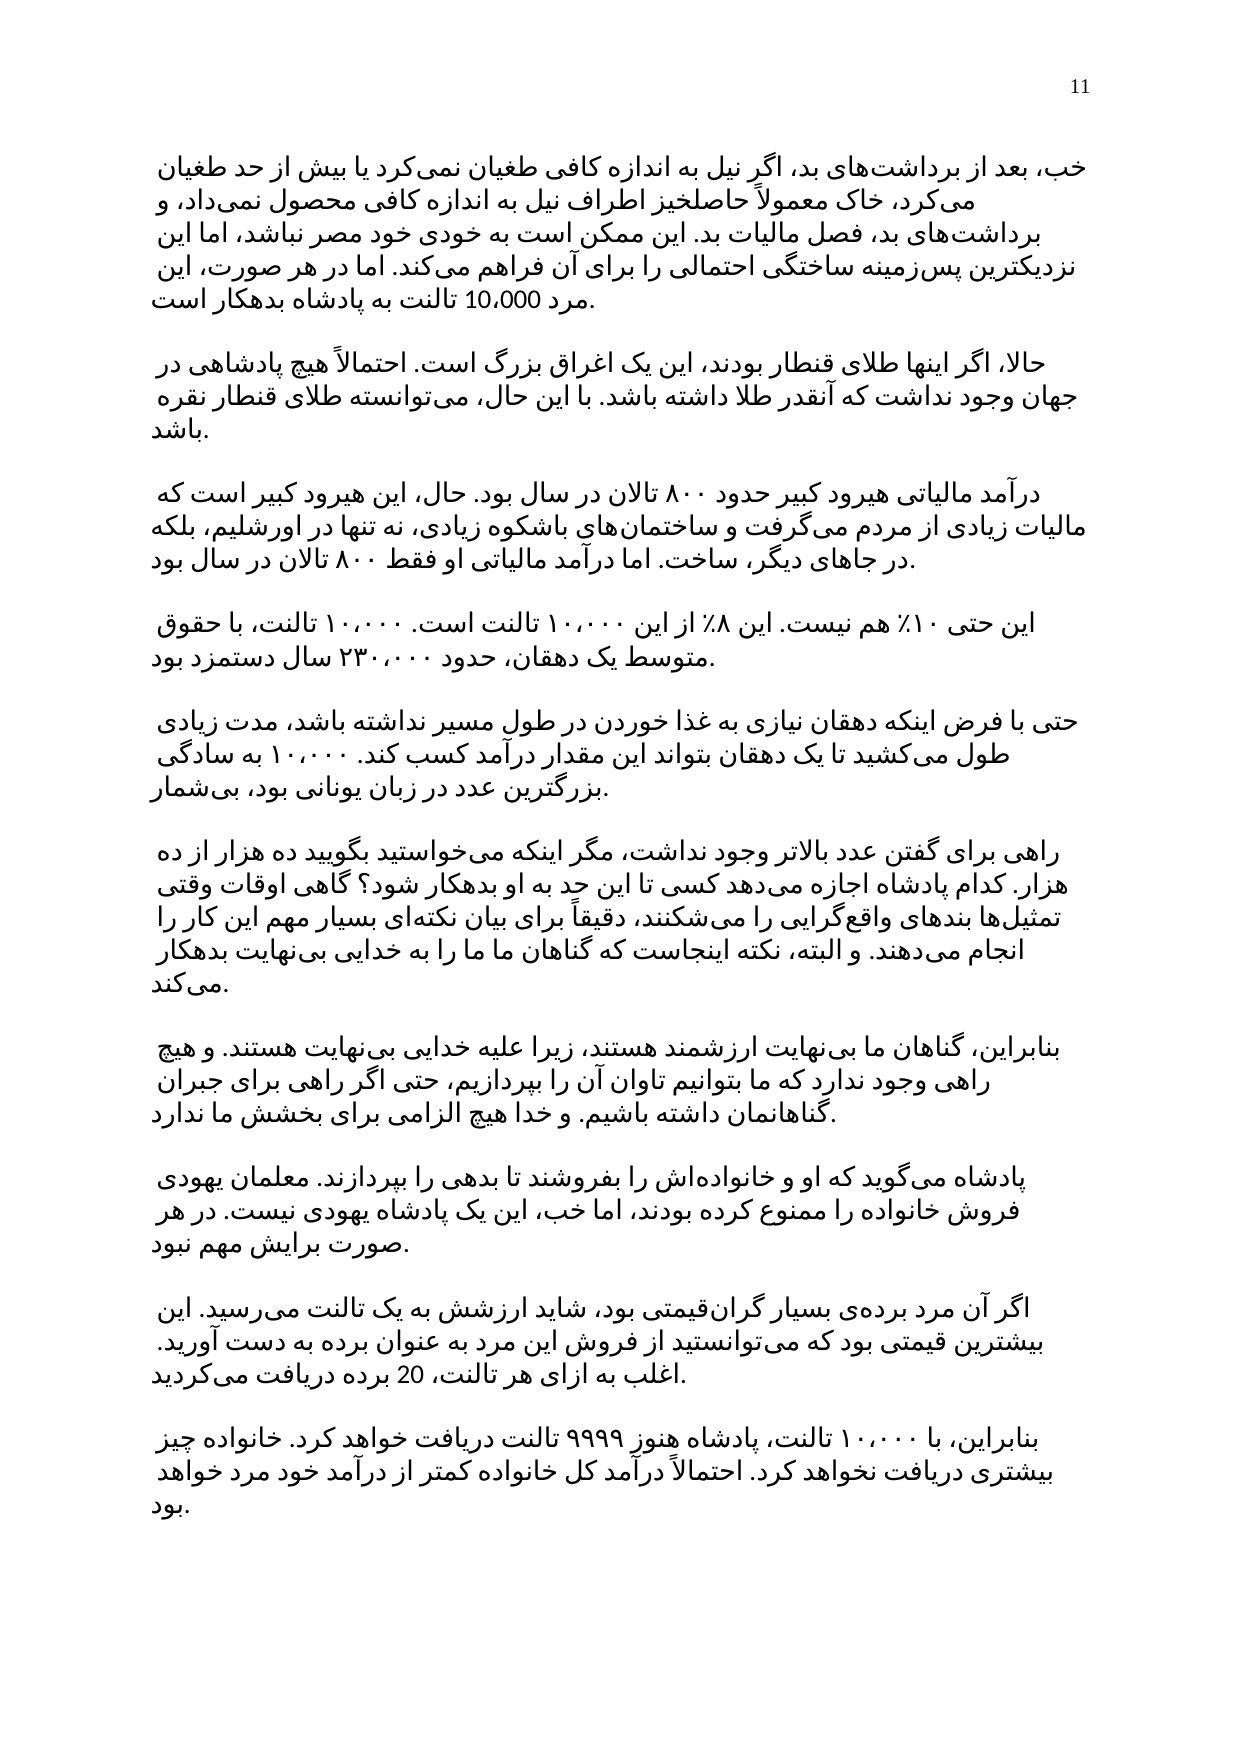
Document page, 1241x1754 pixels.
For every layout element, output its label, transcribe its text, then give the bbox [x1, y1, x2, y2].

text خب، بعد از برداشت‌های بد، اگر نیل به اندازه کافی طغیان نمی‌کرد یا بیش از حد طغیان می‌کرد، خاک معمولاً حاصلخیز اطراف نیل به اندازه کافی محصول نمی‌داد، و برداشت‌های بد، فصل مالیات بد. این ممکن است به خودی خود مصر نباشد، اما این نزدیکترین پس‌زمینه ساختگی احتمالی را برای آن فراهم می‌کند. اما در هر صورت، این مرد 10،000 تالنت به پادشاه بدهکار است. [150, 150, 1090, 315]
text این حتی ۱۰٪ هم نیست. این ۸٪ از این ۱۰،۰۰۰ تالنت است. ۱۰،۰۰۰ تالنت، با حقوق متوسط یک دهقان، حدود ۲۳۰،۰۰۰ سال دستمزد بود. [150, 607, 1090, 673]
text بنابراین، گناهان ما بی‌نهایت ارزشمند هستند، زیرا علیه خدایی بی‌نهایت هستند. و هیچ راهی وجود ندارد که ما بتوانیم تاوان آن را بپردازیم، حتی اگر راهی برای جبران گناهانمان داشته باشیم. و خدا هیچ الزامی برای بخشش ما ندارد. [150, 1030, 1090, 1129]
text پادشاه می‌گوید که او و خانواده‌اش را بفروشند تا بدهی را بپردازند. معلمان یهودی فروش خانواده را ممنوع کرده بودند، اما خب، این یک پادشاه یهودی نیست. در هر صورت برایش مهم نبود. [150, 1161, 1090, 1259]
text حتی با فرض اینکه دهقان نیازی به غذا خوردن در طول مسیر نداشته باشد، مدت زیادی طول می‌کشید تا یک دهقان بتواند این مقدار درآمد کسب کند. ۱۰،۰۰۰ به سادگی بزرگترین عدد در زبان یونانی بود، بی‌شمار. [150, 704, 1090, 803]
text اگر آن مرد برده‌ی بسیار گران‌قیمتی بود، شاید ارزشش به یک تالنت می‌رسید. این بیشترین قیمتی بود که می‌توانستید از فروش این مرد به عنوان برده به دست آورید. اغلب به ازای هر تالنت، 20 برده دریافت می‌کردید. [150, 1291, 1090, 1390]
text راهی برای گفتن عدد بالاتر وجود نداشت، مگر اینکه می‌خواستید بگویید ده هزار از ده هزار. کدام پادشاه اجازه می‌دهد کسی تا این حد به او بدهکار شود؟ گاهی اوقات وقتی تمثیل‌ها بندهای واقع‌گرایی را می‌شکنند، دقیقاً برای بیان نکته‌ای بسیار مهم این کار را انجام می‌دهند. و البته، نکته اینجاست که گناهان ما ما را به خدایی بی‌نهایت بدهکار می‌کند. [150, 834, 1090, 999]
text بنابراین، با ۱۰،۰۰۰ تالنت، پادشاه هنوز ۹۹۹۹ تالنت دریافت خواهد کرد. خانواده چیز بیشتری دریافت نخواهد کرد. احتمالاً درآمد کل خانواده کمتر از درآمد خود مرد خواهد بود. [150, 1421, 1090, 1520]
text حالا، اگر اینها طلای قنطار بودند، این یک اغراق بزرگ است. احتمالاً هیچ پادشاهی در جهان وجود نداشت که آنقدر طلا داشته باشد. با این حال، می‌توانسته طلای قنطار نقره باشد. [150, 346, 1090, 445]
text درآمد مالیاتی هیرود کبیر حدود ۸۰۰ تالان در سال بود. حال، این هیرود کبیر است که مالیات زیادی از مردم می‌گرفت و ساختمان‌های باشکوه زیادی، نه تنها در اورشلیم، بلکه در جاهای دیگر، ساخت. اما درآمد مالیاتی او فقط ۸۰۰ تالان در سال بود. [150, 476, 1090, 576]
